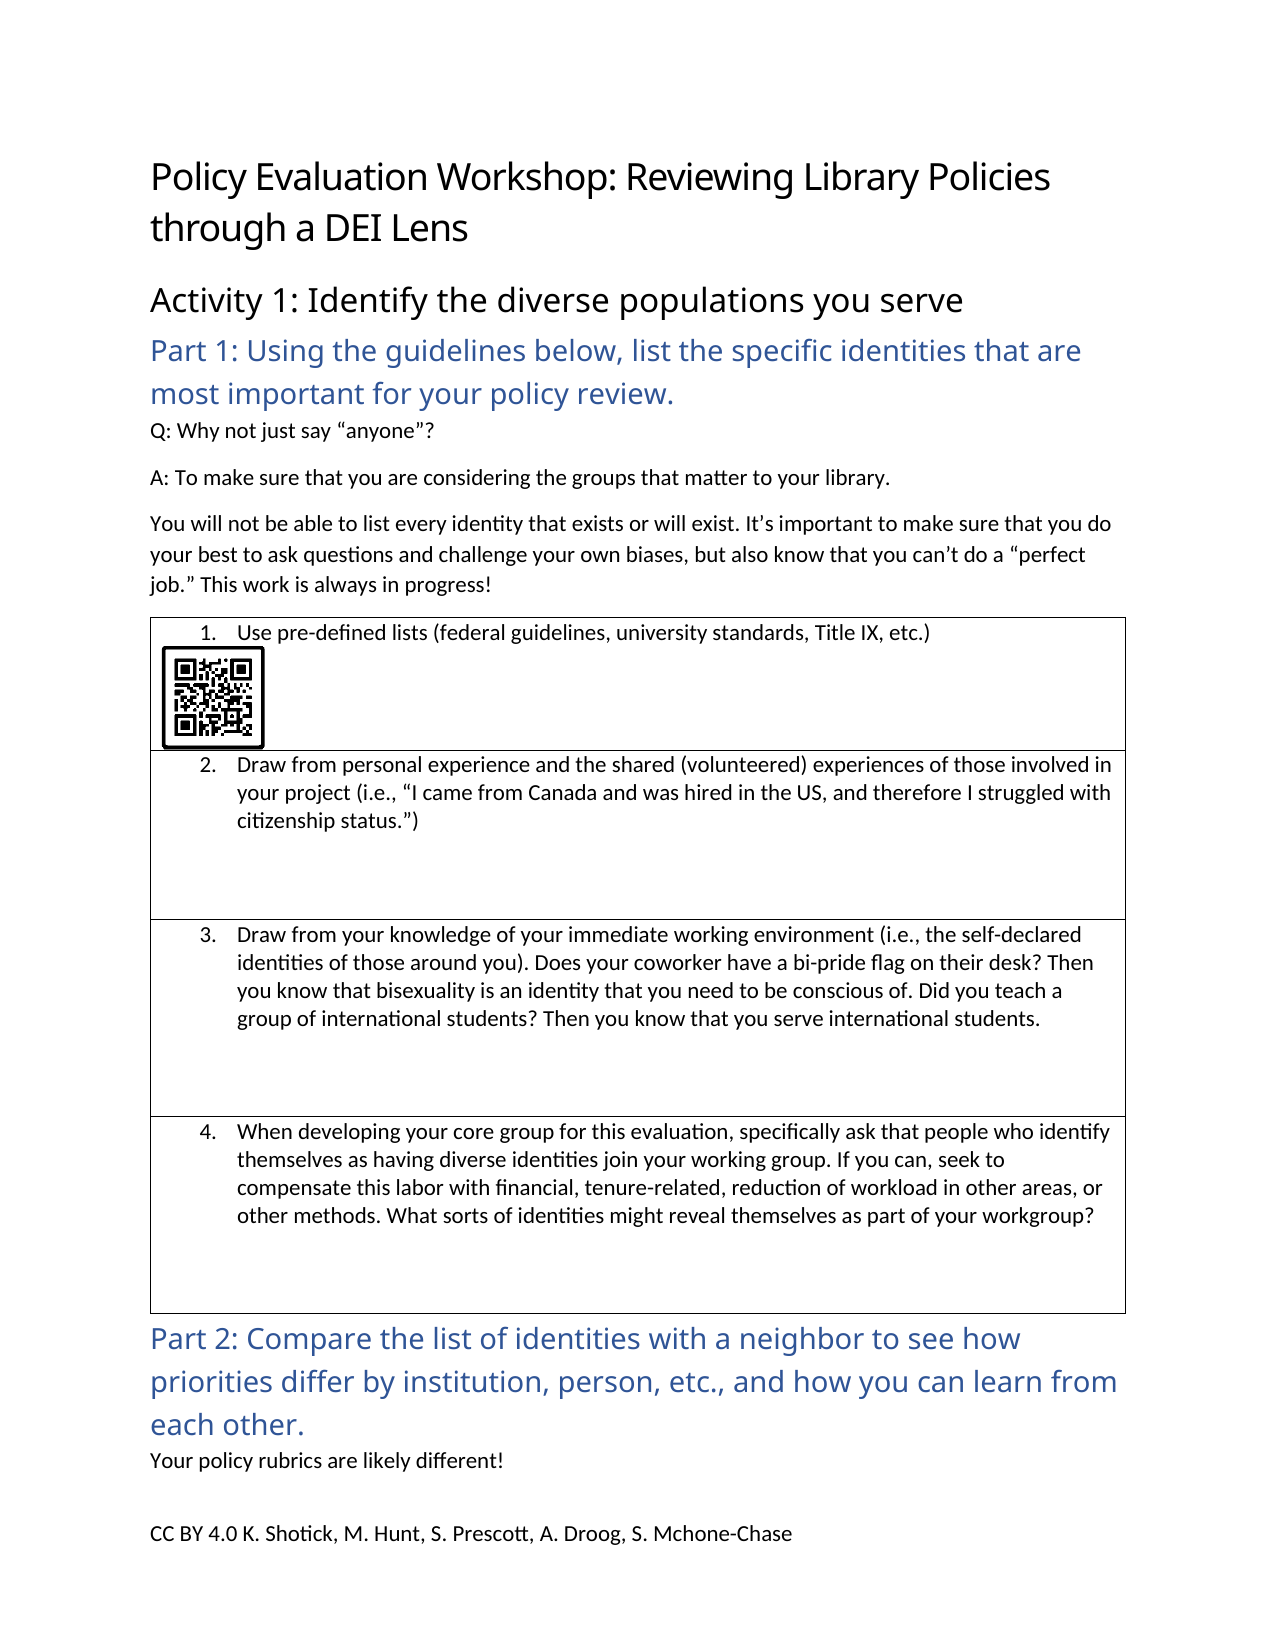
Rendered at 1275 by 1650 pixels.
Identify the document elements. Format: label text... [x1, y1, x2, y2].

text Your policy rubrics are likely different! [150, 1447, 1125, 1475]
subtitle Activity 1: Identify the diverse populations you serve [150, 277, 1125, 322]
title Policy Evaluation Workshop: Reviewing Library Policies through a DEI Lens [150, 150, 1125, 252]
subtitle Part 2: Compare the list of identities with a neighbor to see how priorities differ by institution, person, etc., and how you can learn from each other. [150, 1318, 1125, 1443]
table_cell When developing your core group for this evaluation, specifically ask that people who identify themselves as having diverse identities join your working group. If you can, seek to compensate this labor with financial, tenure-related, reduction of workload in other areas, or other methods. What sorts of identities might reveal themselves as part of your workgroup? [151, 1117, 1125, 1313]
table_cell Draw from your knowledge of your immediate working environment (i.e., the self-declared identities of those around you). Does your coworker have a bi-pride flag on their desk? Then you know that bisexuality is an identity that you need to be conscious of. Did you teach a group of international students? Then you know that you serve international students. [151, 920, 1125, 1116]
text You will not be able to list every identity that exists or will exist. It’s important to make sure that you do your best to ask questions and challenge your own biases, but also know that you can’t do a “perfect job.” This work is always in progress! [150, 509, 1125, 598]
text Q: Why not just say “anyone”? [150, 416, 1125, 444]
text A: To make sure that you are considering the groups that matter to your library. [150, 463, 1125, 491]
subtitle Part 1: Using the guidelines below, list the specific identities that are most important for your policy review. [150, 330, 1125, 413]
table_cell Draw from personal experience and the shared (volunteered) experiences of those involved in your project (i.e., “I came from Canada and was hired in the US, and therefore I struggled with citizenship status.”) [151, 751, 1125, 919]
picture [161, 646, 265, 750]
table_header Use pre-defined lists (federal guidelines, university standards, Title IX, etc.) [151, 618, 1125, 749]
